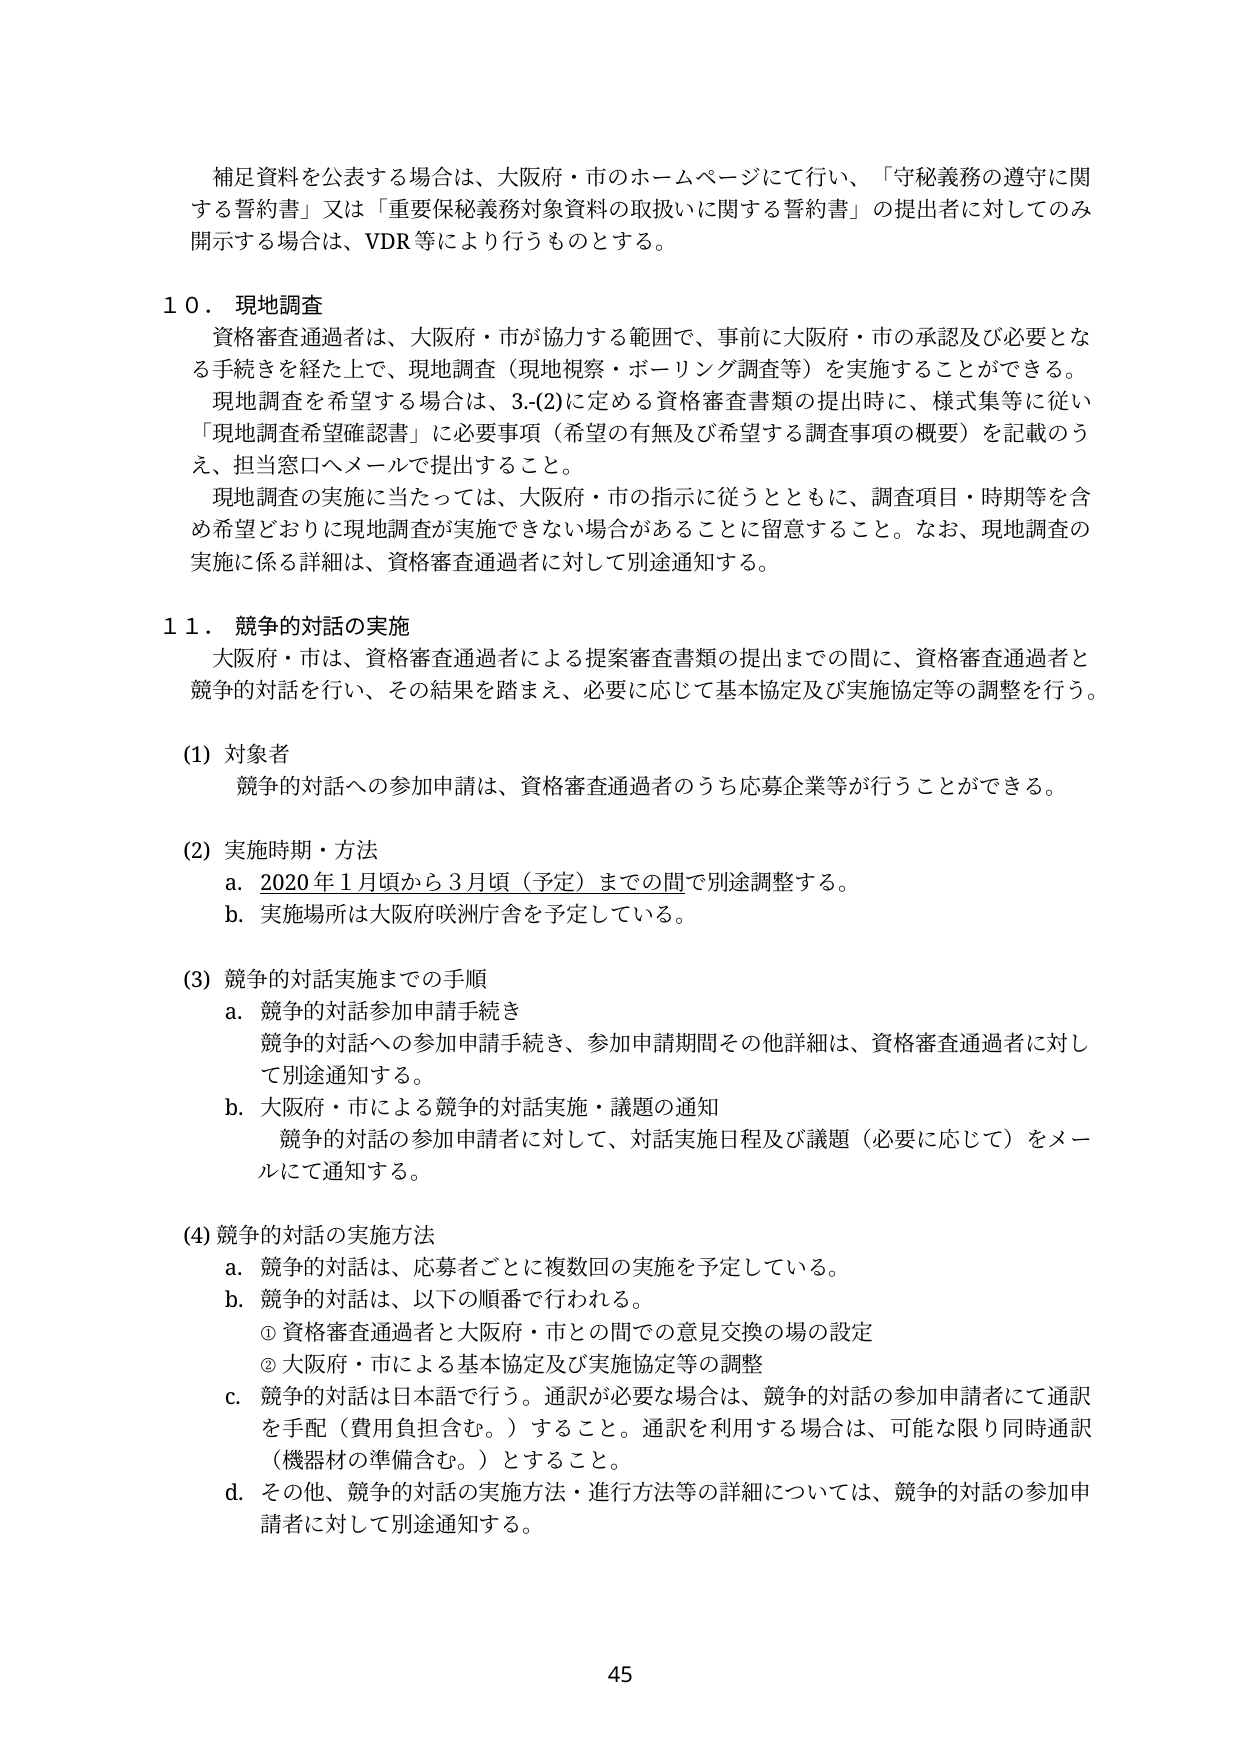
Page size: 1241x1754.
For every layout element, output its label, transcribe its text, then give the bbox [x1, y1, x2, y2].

list 競争的対話は、応募者ごとに複数回の実施を予定している。 [224, 1250, 1092, 1282]
list 2020年１月頃から３月頃（予定）までの間で別途調整する。 [224, 865, 1092, 897]
text 競争的対話への参加申請は、資格審査通過者のうち応募企業等が行うことができる。 [214, 769, 1092, 801]
list 競争的対話参加申請手続き [224, 994, 1092, 1026]
list 実施時期・方法 [183, 833, 1092, 865]
list その他、競争的対話の実施方法・進行方法等の詳細については、競争的対話の参加申請者に対して別途通知する。 [224, 1475, 1092, 1539]
text (4) 競争的対話の実施方法 [183, 1218, 1092, 1250]
list 対象者 [183, 737, 1092, 769]
list 大阪府・市による競争的対話実施・議題の通知 [224, 1090, 1092, 1122]
list 競争的対話は、以下の順番で行われる。 ① 資格審査通過者と大阪府・市との間での意見交換の場の設定 ② 大阪府・市による基本協定及び実施協定等の調整 [224, 1282, 1092, 1379]
list 競争的対話実施までの手順 [183, 962, 1092, 994]
list 競争的対話への参加申請手続き、参加申請期間その他詳細は、資格審査通過者に対して別途通知する。 [260, 1026, 1092, 1090]
text 現地調査の実施に当たっては、大阪府・市の指示に従うとともに、調査項目・時期等を含め希望どおりに現地調査が実施できない場合があることに留意すること。なお、現地調査の実施に係る詳細は、資格審査通過者に対して別途通知する。 [190, 480, 1092, 577]
text 競争的対話の参加申請者に対して、対話実施日程及び議題（必要に応じて）をメールにて通知する。 [257, 1122, 1092, 1186]
text 大阪府・市は、資格審査通過者による提案審査書類の提出までの間に、資格審査通過者と競争的対話を行い、その結果を踏まえ、必要に応じて基本協定及び実施協定等の調整を行う。 [190, 641, 1092, 705]
list 競争的対話は日本語で行う。通訳が必要な場合は、競争的対話の参加申請者にて通訳を手配（費用負担含む。）すること。通訳を利用する場合は、可能な限り同時通訳（機器材の準備含む。）とすること。 [224, 1379, 1092, 1475]
subtitle 現地調査 [159, 288, 1092, 320]
subtitle 競争的対話の実施 [159, 609, 1092, 641]
text 補足資料を公表する場合は、大阪府・市のホームページにて行い、「守秘義務の遵守に関する誓約書」又は「重要保秘義務対象資料の取扱いに関する誓約書」の提出者に対してのみ開示する場合は、VDR等により行うものとする。 [190, 159, 1092, 256]
text 現地調査を希望する場合は、3.-(2)に定める資格審査書類の提出時に、様式集等に従い「現地調査希望確認書」に必要事項（希望の有無及び希望する調査事項の概要）を記載のうえ、担当窓口へメールで提出すること。 [190, 384, 1092, 480]
text 資格審査通過者は、大阪府・市が協力する範囲で、事前に大阪府・市の承認及び必要となる手続きを経た上で、現地調査（現地視察・ボーリング調査等）を実施することができる。 [190, 320, 1092, 384]
list 実施場所は大阪府咲洲庁舎を予定している。 [224, 897, 1092, 929]
